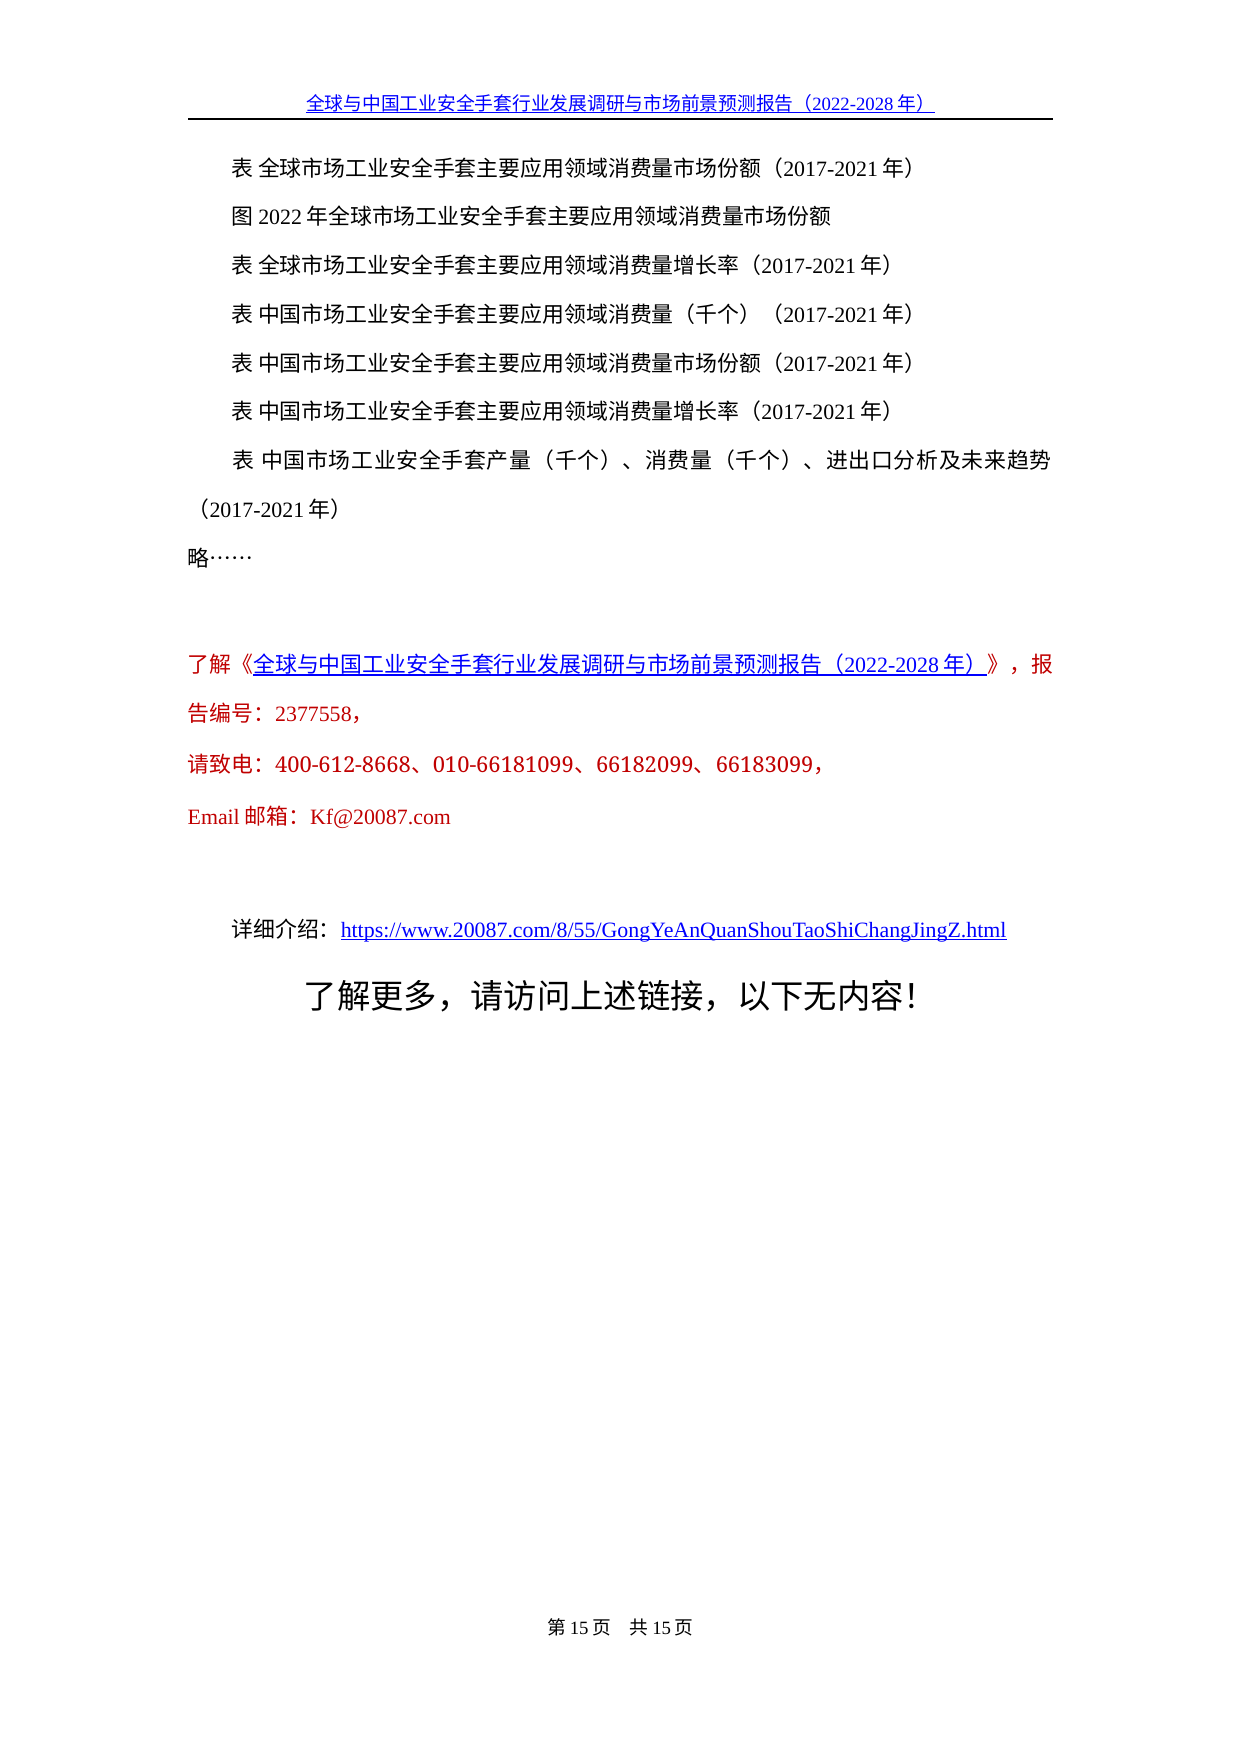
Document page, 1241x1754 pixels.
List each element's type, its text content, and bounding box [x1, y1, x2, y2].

title 了解更多，请访问上述链接，以下无内容！ [187, 961, 1053, 1026]
text 请致电：400-612-8668、010-66181099、66182099、66183099， [187, 747, 1053, 779]
text 了解《全球与中国工业安全手套行业发展调研与市场前景预测报告（2022-2028年）》，报告编号：2377558， [187, 647, 1053, 728]
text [187, 150, 1053, 573]
text 详细介绍：https://www.20087.com/8/55/GongYeAnQuanShouTaoShiChangJingZ.html [187, 911, 1053, 944]
text Email邮箱：Kf@20087.com [187, 798, 1053, 831]
